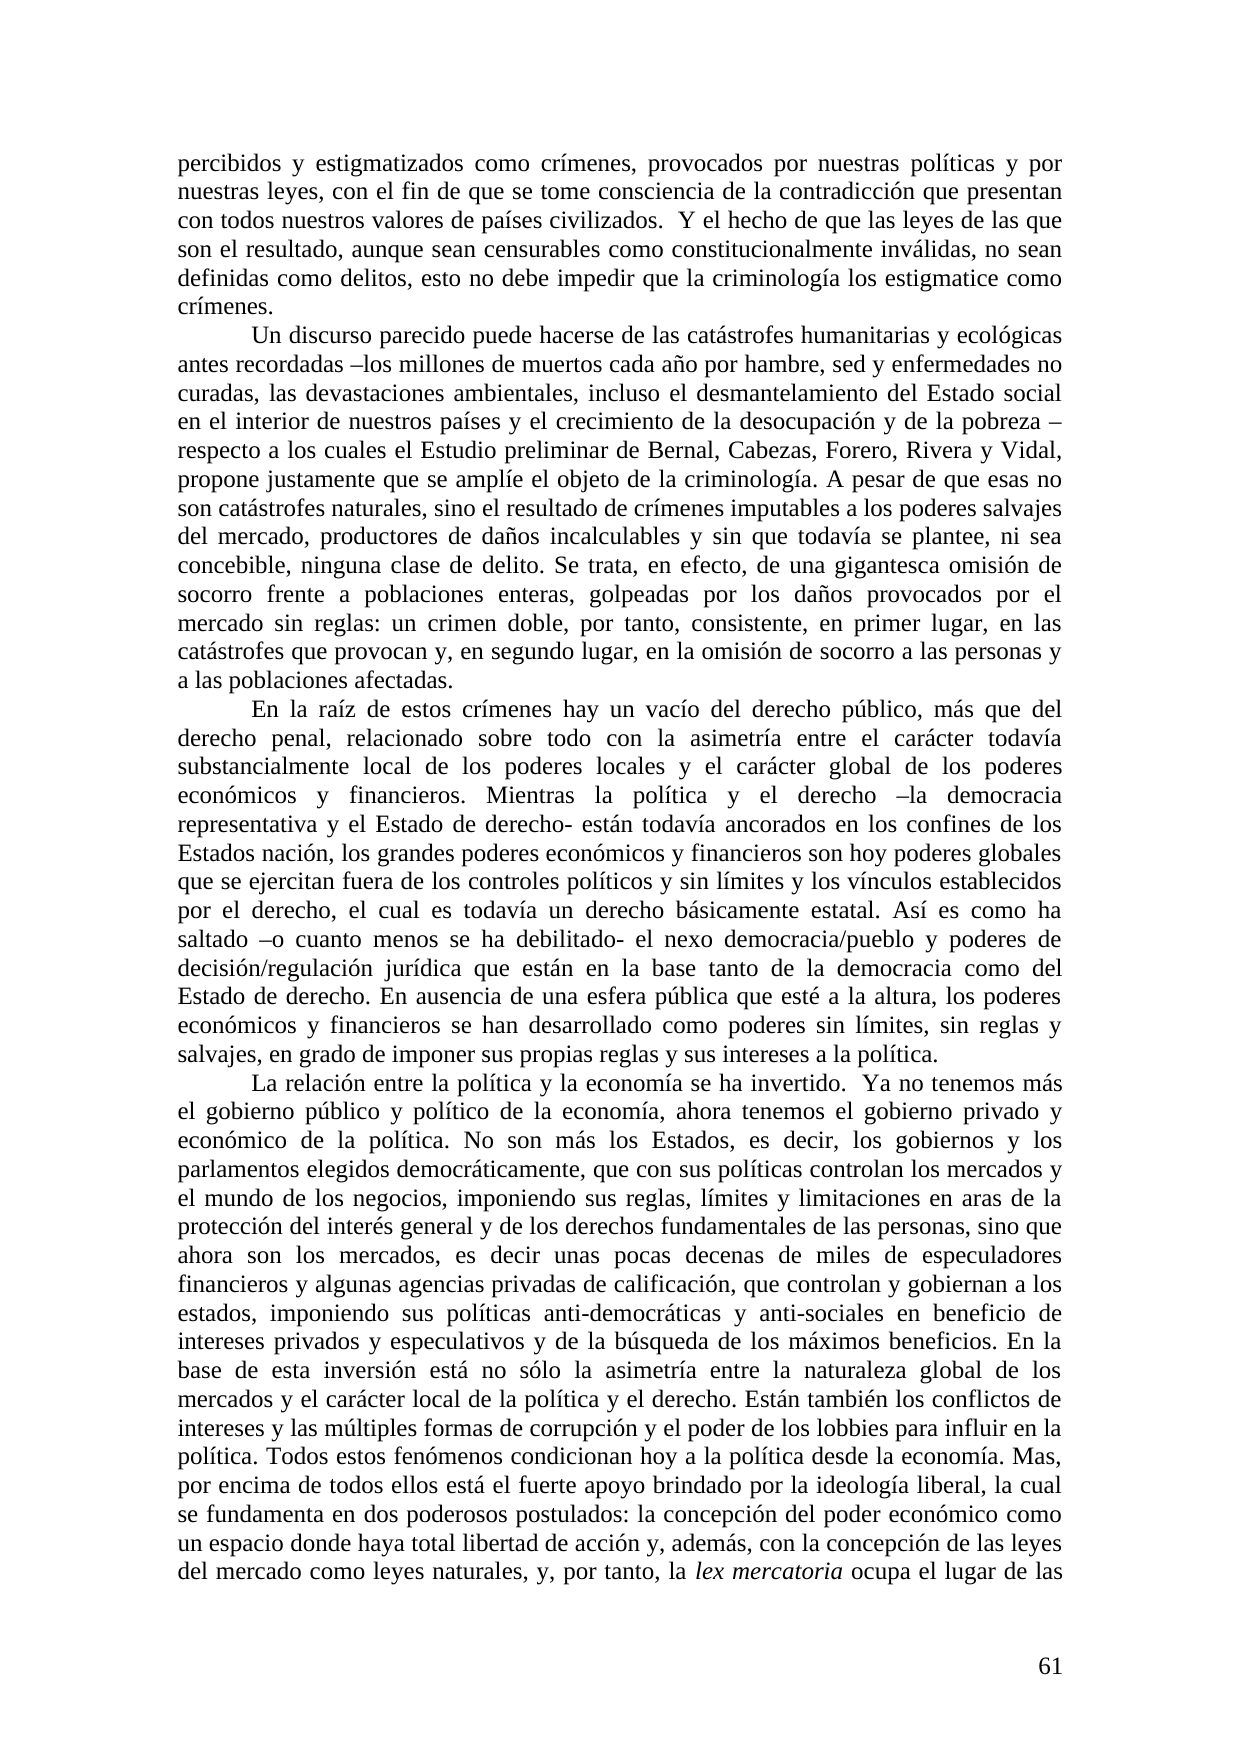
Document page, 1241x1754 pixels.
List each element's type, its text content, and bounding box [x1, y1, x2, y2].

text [177, 1068, 1063, 1585]
text Un discurso parecido puede hacerse de las catástrofes humanitarias y ecológicas antes recordadas –los millones de muertos cada año por hambre, sed y enfermedades no curadas, las devastaciones ambientales, incluso el desmantelamiento del Estado social en el interior de nuestros países y el crecimiento de la desocupación y de la pobreza –respecto a los cuales el Estudio preliminar de Bernal, Cabezas, Forero, Rivera y Vidal, propone justamente que se amplíe el objeto de la criminología. A pesar de que esas no son catástrofes naturales, sino el resultado de crímenes imputables a los poderes salvajes del mercado, productores de daños incalculables y sin que todavía se plantee, ni sea concebible, ninguna clase de delito. Se trata, en efecto, de una gigantesca omisión de socorro frente a poblaciones enteras, golpeadas por los daños provocados por el mercado sin reglas: un crimen doble, por tanto, consistente, en primer lugar, en las catástrofes que provocan y, en segundo lugar, en la omisión de socorro a las personas y a las poblaciones afectadas. [177, 320, 1063, 694]
text En la raíz de estos crímenes hay un vacío del derecho público, más que del derecho penal, relacionado sobre todo con la asimetría entre el carácter todavía substancialmente local de los poderes locales y el carácter global de los poderes económicos y financieros. Mientras la política y el derecho –la democracia representativa y el Estado de derecho- están todavía ancorados en los confines de los Estados nación, los grandes poderes económicos y financieros son hoy poderes globales que se ejercitan fuera de los controles políticos y sin límites y los vínculos establecidos por el derecho, el cual es todavía un derecho básicamente estatal. Así es como ha saltado –o cuanto menos se ha debilitado- el nexo democracia/pueblo y poderes de decisión/regulación jurídica que están en la base tanto de la democracia como del Estado de derecho. En ausencia de una esfera pública que esté a la altura, los poderes económicos y financieros se han desarrollado como poderes sin límites, sin reglas y salvajes, en grado de imponer sus propias reglas y sus intereses a la política. [177, 694, 1063, 1068]
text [177, 148, 1063, 320]
